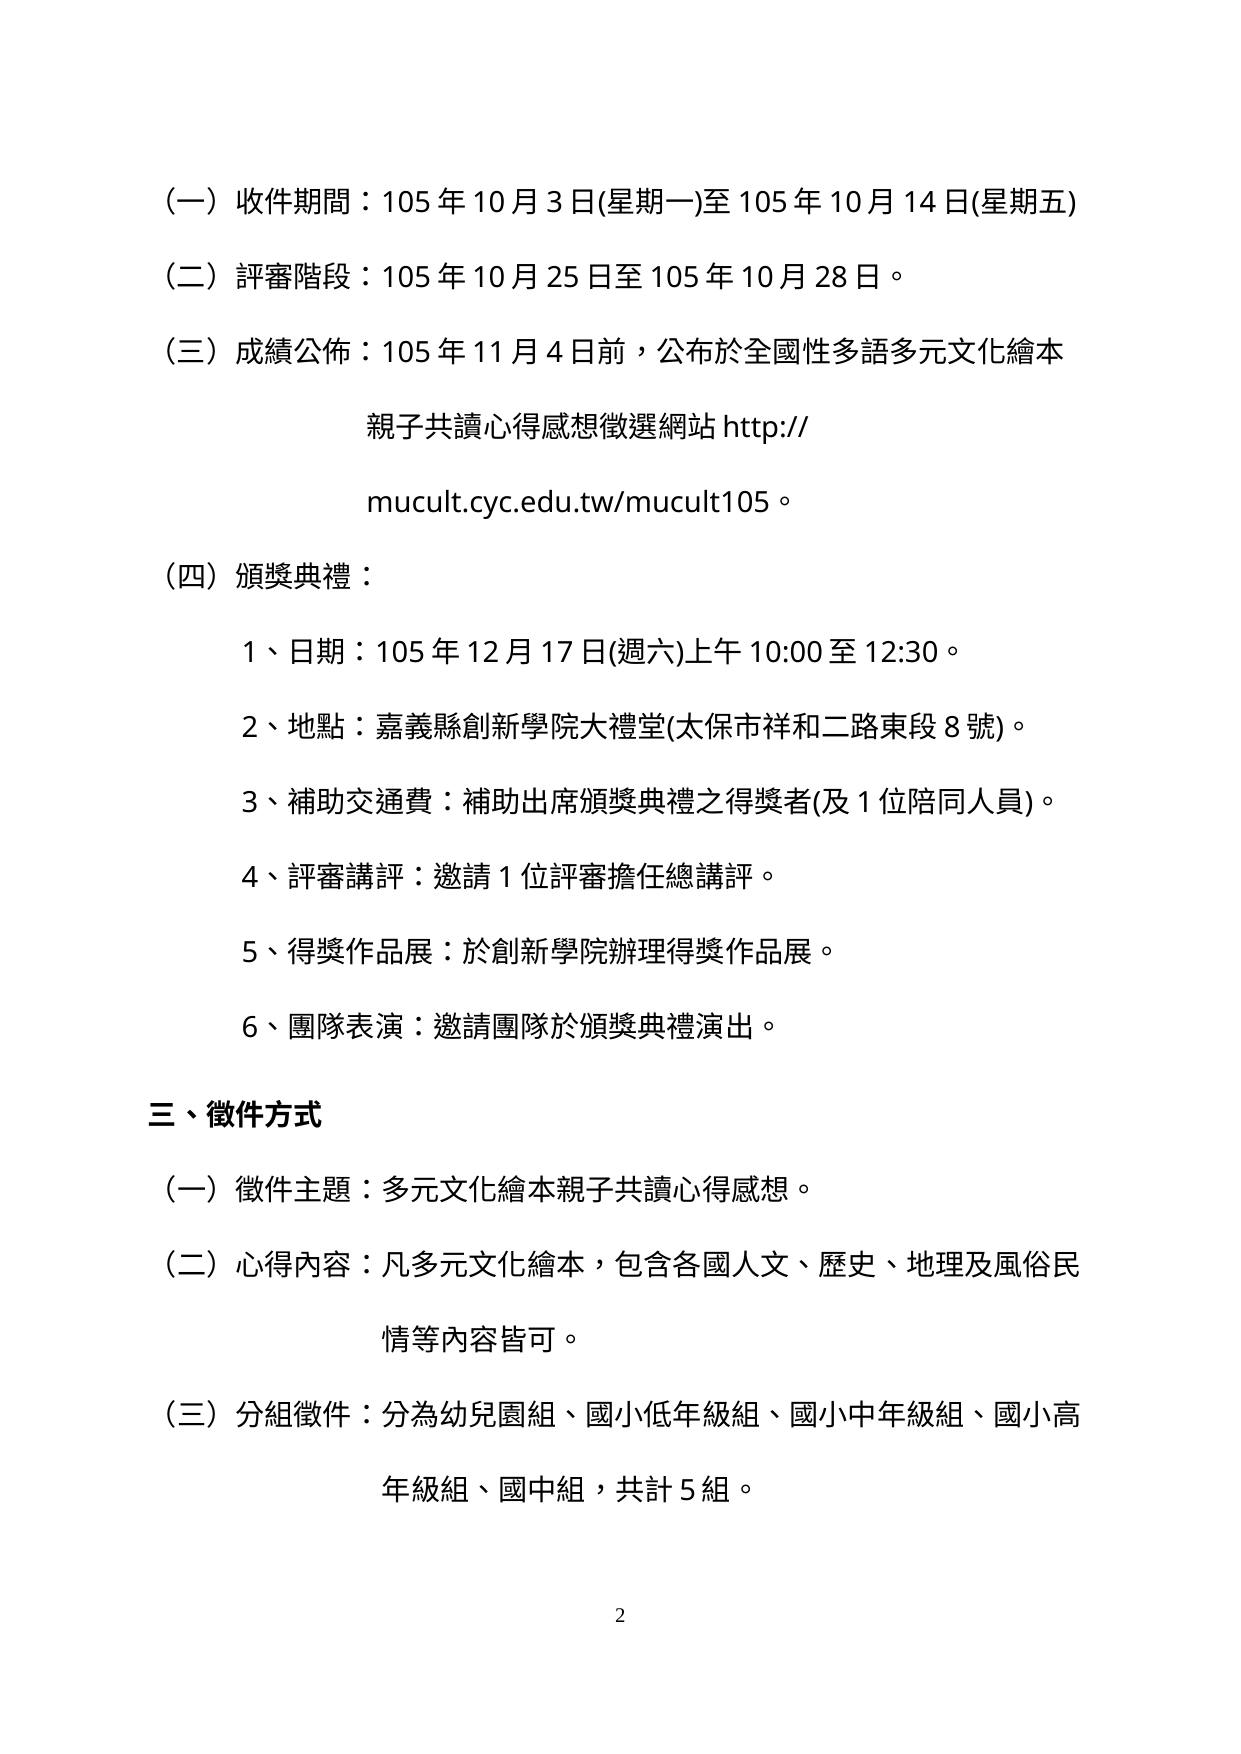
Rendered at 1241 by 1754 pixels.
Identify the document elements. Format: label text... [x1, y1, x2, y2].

text （四）頒獎典禮： [147, 538, 1092, 613]
text 5、得獎作品展：於創新學院辦理得獎作品展。 [147, 913, 1092, 988]
text 3、補助交通費：補助出席頒獎典禮之得獎者(及1位陪同人員)。 [147, 763, 1092, 838]
text （一）收件期間：105年10月3日(星期一)至105年10月14日(星期五) [147, 163, 1092, 238]
text （二）評審階段：105年10月25日至105年10月28日。 [147, 238, 1092, 313]
text 三、徵件方式 [148, 1075, 1092, 1150]
text （三）成績公佈：105年11月4日前，公布於全國性多語多元文化繪本親子共讀心得感想徵選網站http://mucult.cyc.edu.tw/mucult105。 [147, 313, 1092, 538]
text （一）徵件主題：多元文化繪本親子共讀心得感想。 [148, 1150, 1092, 1225]
text （二）心得內容：凡多元文化繪本，包含各國人文、歷史、地理及風俗民情等內容皆可。 [148, 1225, 1092, 1375]
text 1、日期：105年12月17日(週六)上午10:00至12:30。 [147, 613, 1092, 688]
text （三）分組徵件：分為幼兒園組、國小低年級組、國小中年級組、國小高年級組、國中組，共計5組。 [148, 1375, 1092, 1525]
text 2、地點：嘉義縣創新學院大禮堂(太保市祥和二路東段8號)。 [147, 688, 1092, 763]
text 4、評審講評：邀請1位評審擔任總講評。 [147, 838, 1092, 913]
text 6、團隊表演：邀請團隊於頒獎典禮演出。 [147, 988, 1092, 1063]
